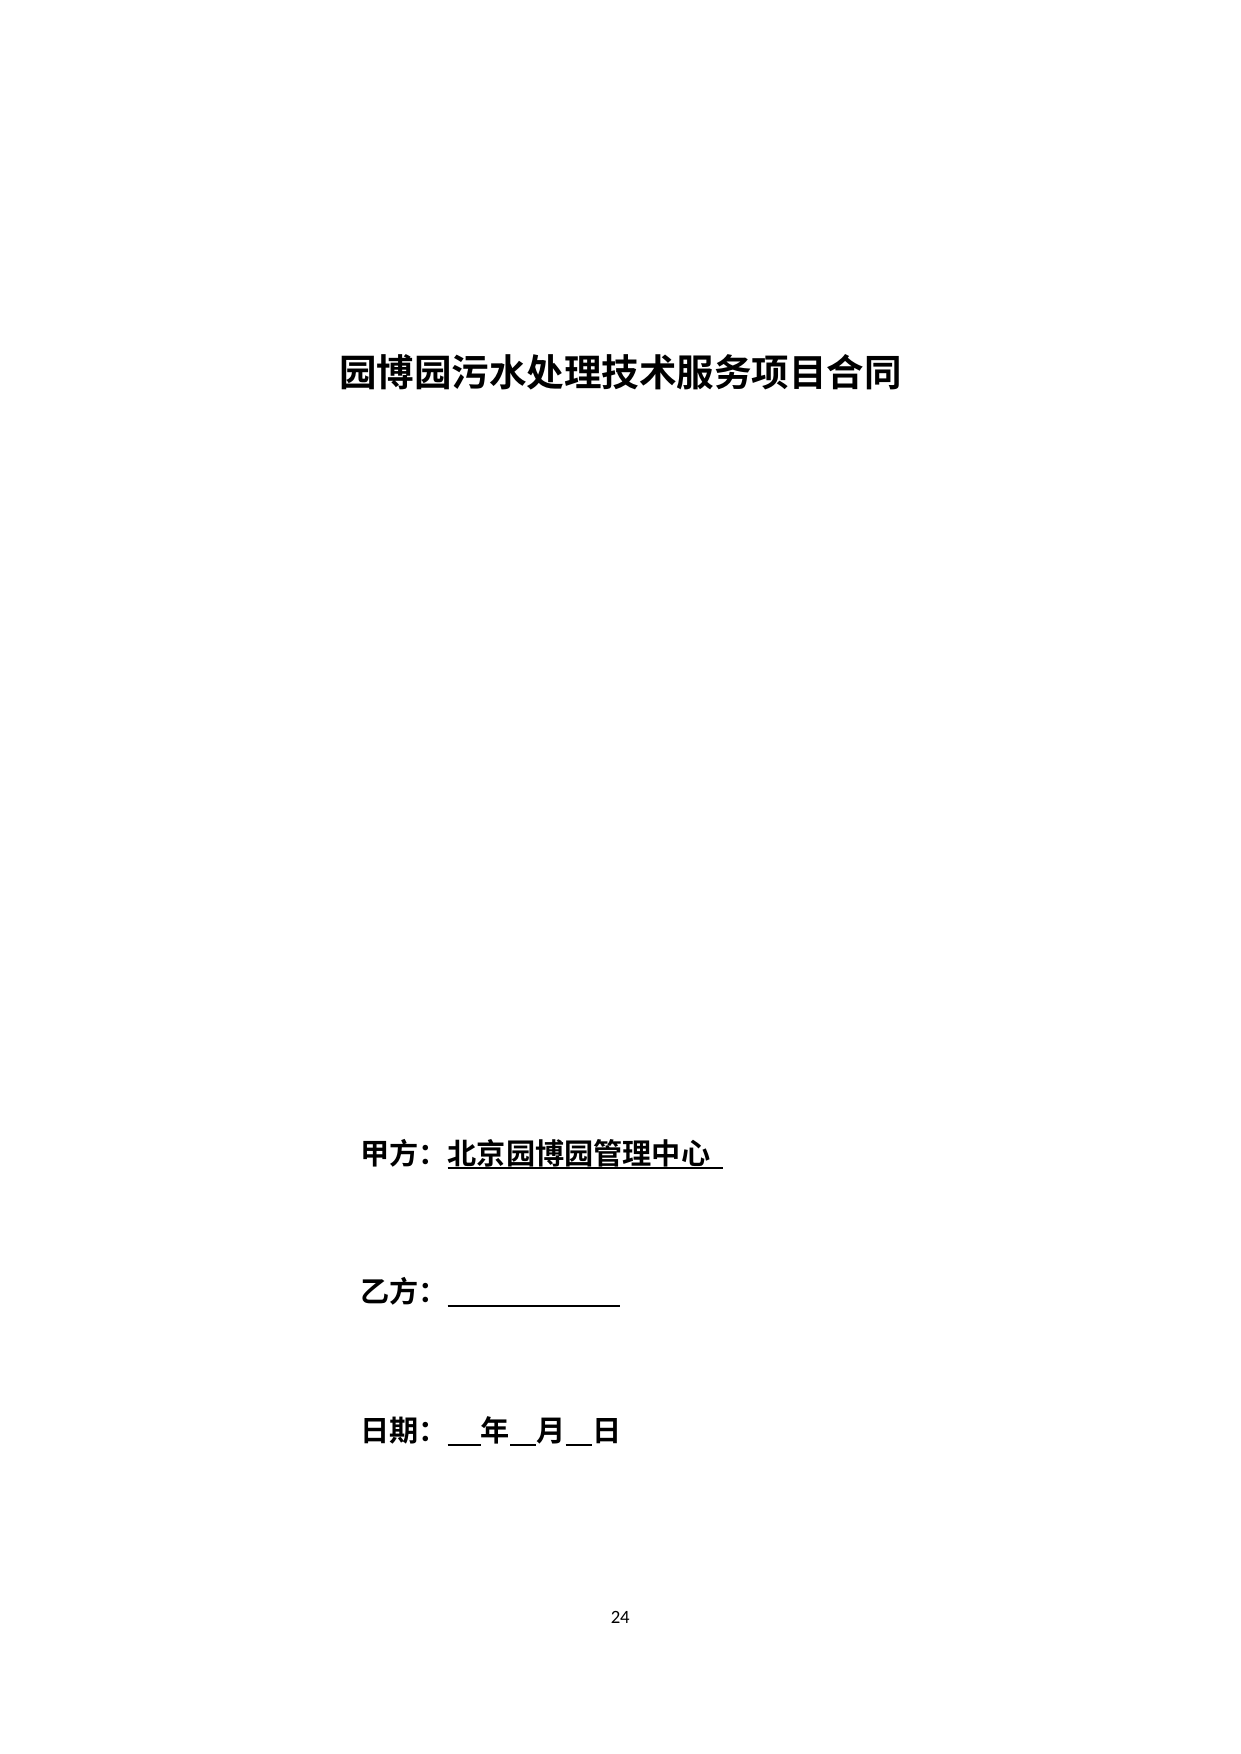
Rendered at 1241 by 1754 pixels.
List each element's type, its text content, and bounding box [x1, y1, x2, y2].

text 日期： 年 月 日 [187, 1396, 1053, 1461]
text 乙方： [187, 1258, 1053, 1323]
text 甲方：北京园博园管理中心 [187, 1119, 1053, 1184]
text 园博园污水处理技术服务项目合同 [187, 337, 1053, 402]
